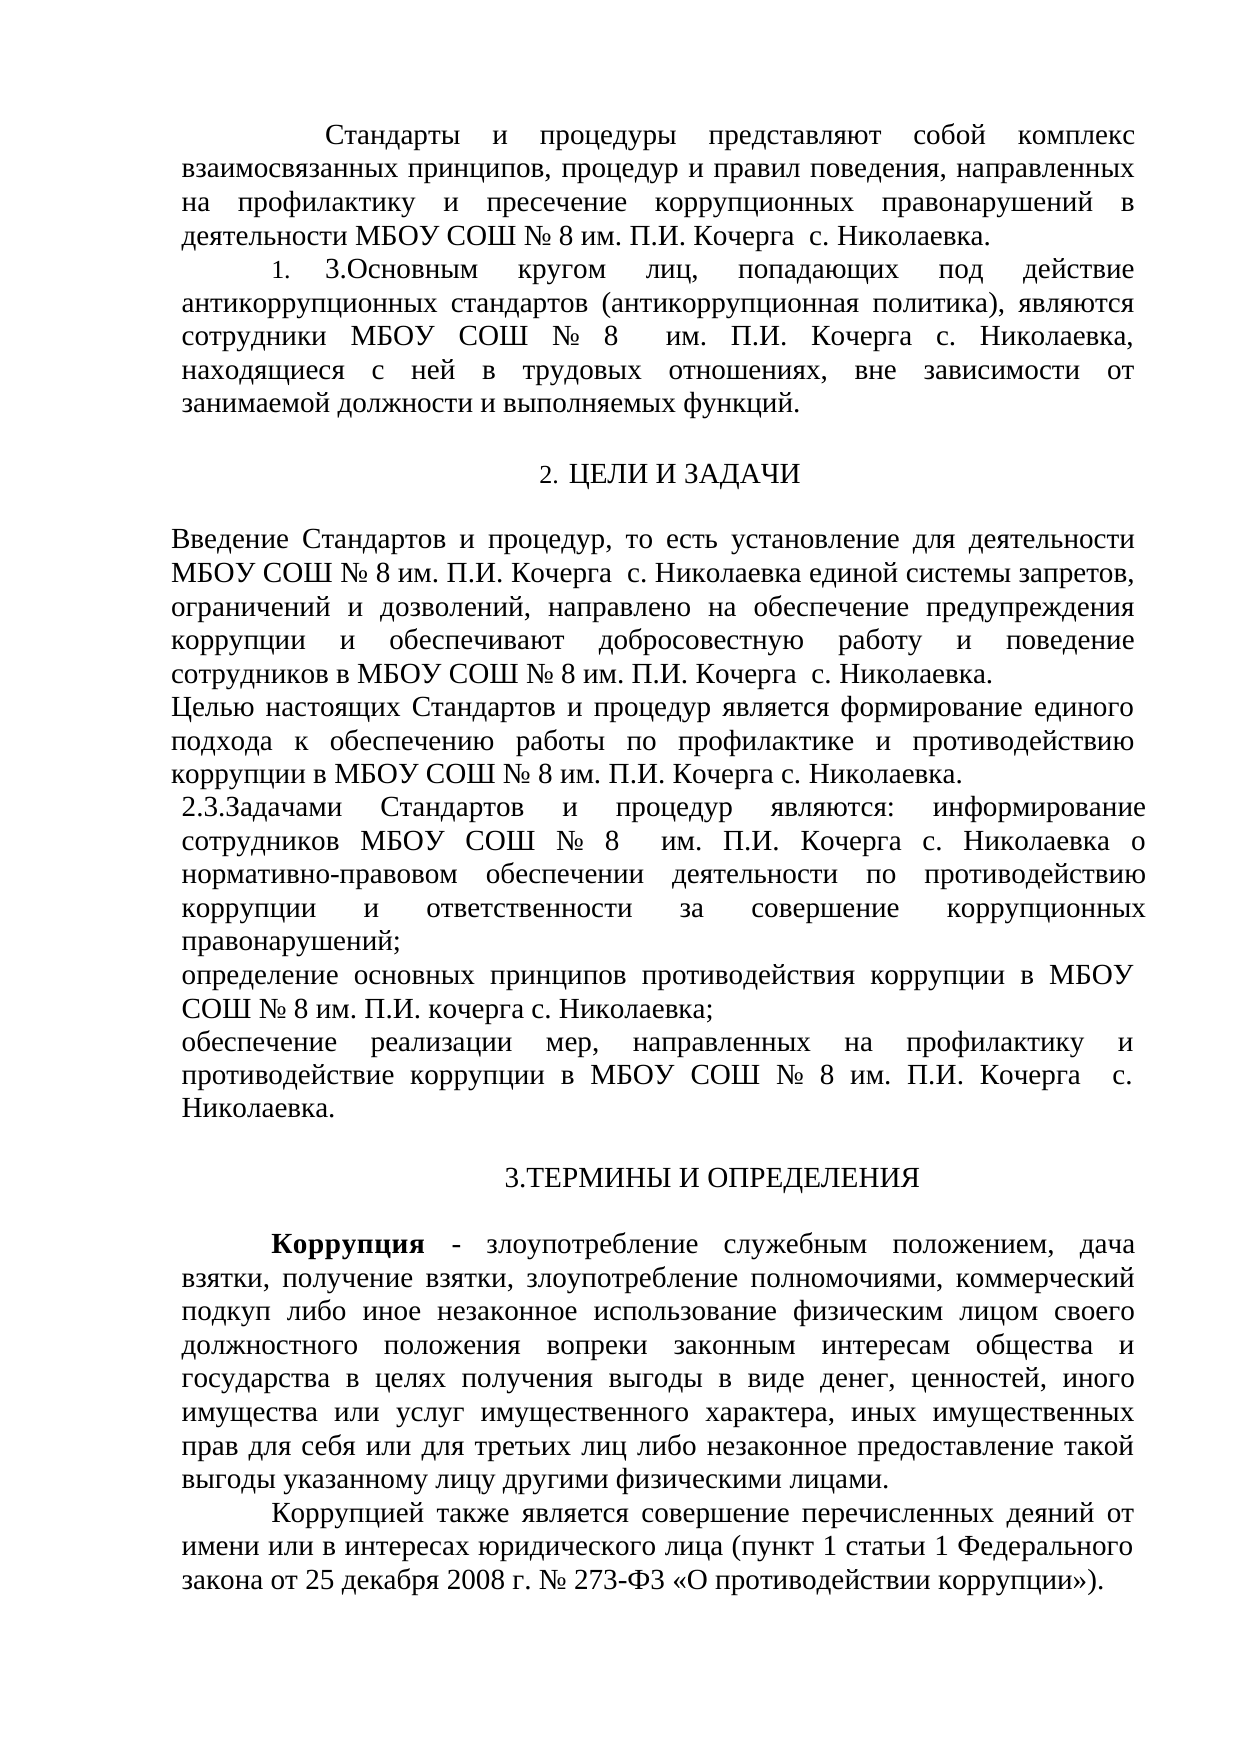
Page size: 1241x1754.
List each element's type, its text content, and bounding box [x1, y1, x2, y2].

list ЦЕЛИ И ЗАДАЧИ [539, 456, 1146, 489]
text Целью настоящих Стандартов и процедур является формирование единого подхода к обеспечению работы по профилактике и противодействию коррупции в МБОУ СОШ № 8 им. П.И. Кочерга с. Николаевка. [171, 689, 1135, 790]
text Введение Стандартов и процедур, то есть установление для деятельности МБОУ СОШ № 8 им. П.И. Кочерга с. Николаевка единой системы запретов, ограничений и дозволений, направлено на обеспечение предупреждения коррупции и обеспечивают добросовестную работу и поведение сотрудников в МБОУ СОШ № 8 им. П.И. Кочерга с. Николаевка. [171, 522, 1136, 689]
list 3.ТЕРМИНЫ И ОПРЕДЕЛЕНИЯ [504, 1161, 1146, 1194]
list Стандарты и процедуры представляют собой комплекс взаимосвязанных принципов, процедур и правил поведения, направленных на профилактику и пресечение коррупционных правонарушений в деятельности МБОУ СОШ № 8 им. П.И. Кочерга с. Николаевка. [181, 117, 1136, 251]
text определение основных принципов противодействия коррупции в МБОУ СОШ № 8 им. П.И. кочерга с. Николаевка; [181, 957, 1135, 1024]
text Коррупция - злоупотребление служебным положением, дача взятки, получение взятки, злоупотребление полномочиями, коммерческий подкуп либо иное незаконное использование физическим лицом своего должностного положения вопреки законным интересам общества и государства в целях получения выгоды в виде денег, ценностей, иного имущества или услуг имущественного характера, иных имущественных прав для себя или для третьих лиц либо незаконное предоставление такой выгоды указанному лицу другими физическими лицами. [181, 1226, 1136, 1495]
text Коррупцией также является совершение перечисленных деяний от имени или в интересах юридического лица (пункт 1 статьи 1 Федерального закона от 25 декабря 2008 г. № 273-Ф3 «О противодействии коррупции»). [181, 1495, 1135, 1595]
picture [186, 458, 1055, 522]
text 2.3.Задачами Стандартов и процедур являются: информирование сотрудников МБОУ СОШ № 8 им. П.И. Кочерга с. Николаевка о нормативно-правовом обеспечении деятельности по противодействию коррупции и ответственности за совершение коррупционных правонарушений; [181, 790, 1146, 957]
text обеспечение реализации мер, направленных на профилактику и противодействие коррупции в МБОУ СОШ № 8 им. П.И. Кочерга с. Николаевка. [181, 1025, 1134, 1123]
list 3.Основным кругом лиц, попадающих под действие антикоррупционных стандартов (антикоррупционная политика), являются сотрудники МБОУ СОШ № 8 им. П.И. Кочерга с. Николаевка, находящиеся с ней в трудовых отношениях, вне зависимости от занимаемой должности и выполняемых функций. [181, 251, 1135, 419]
picture [186, 1123, 1055, 1226]
